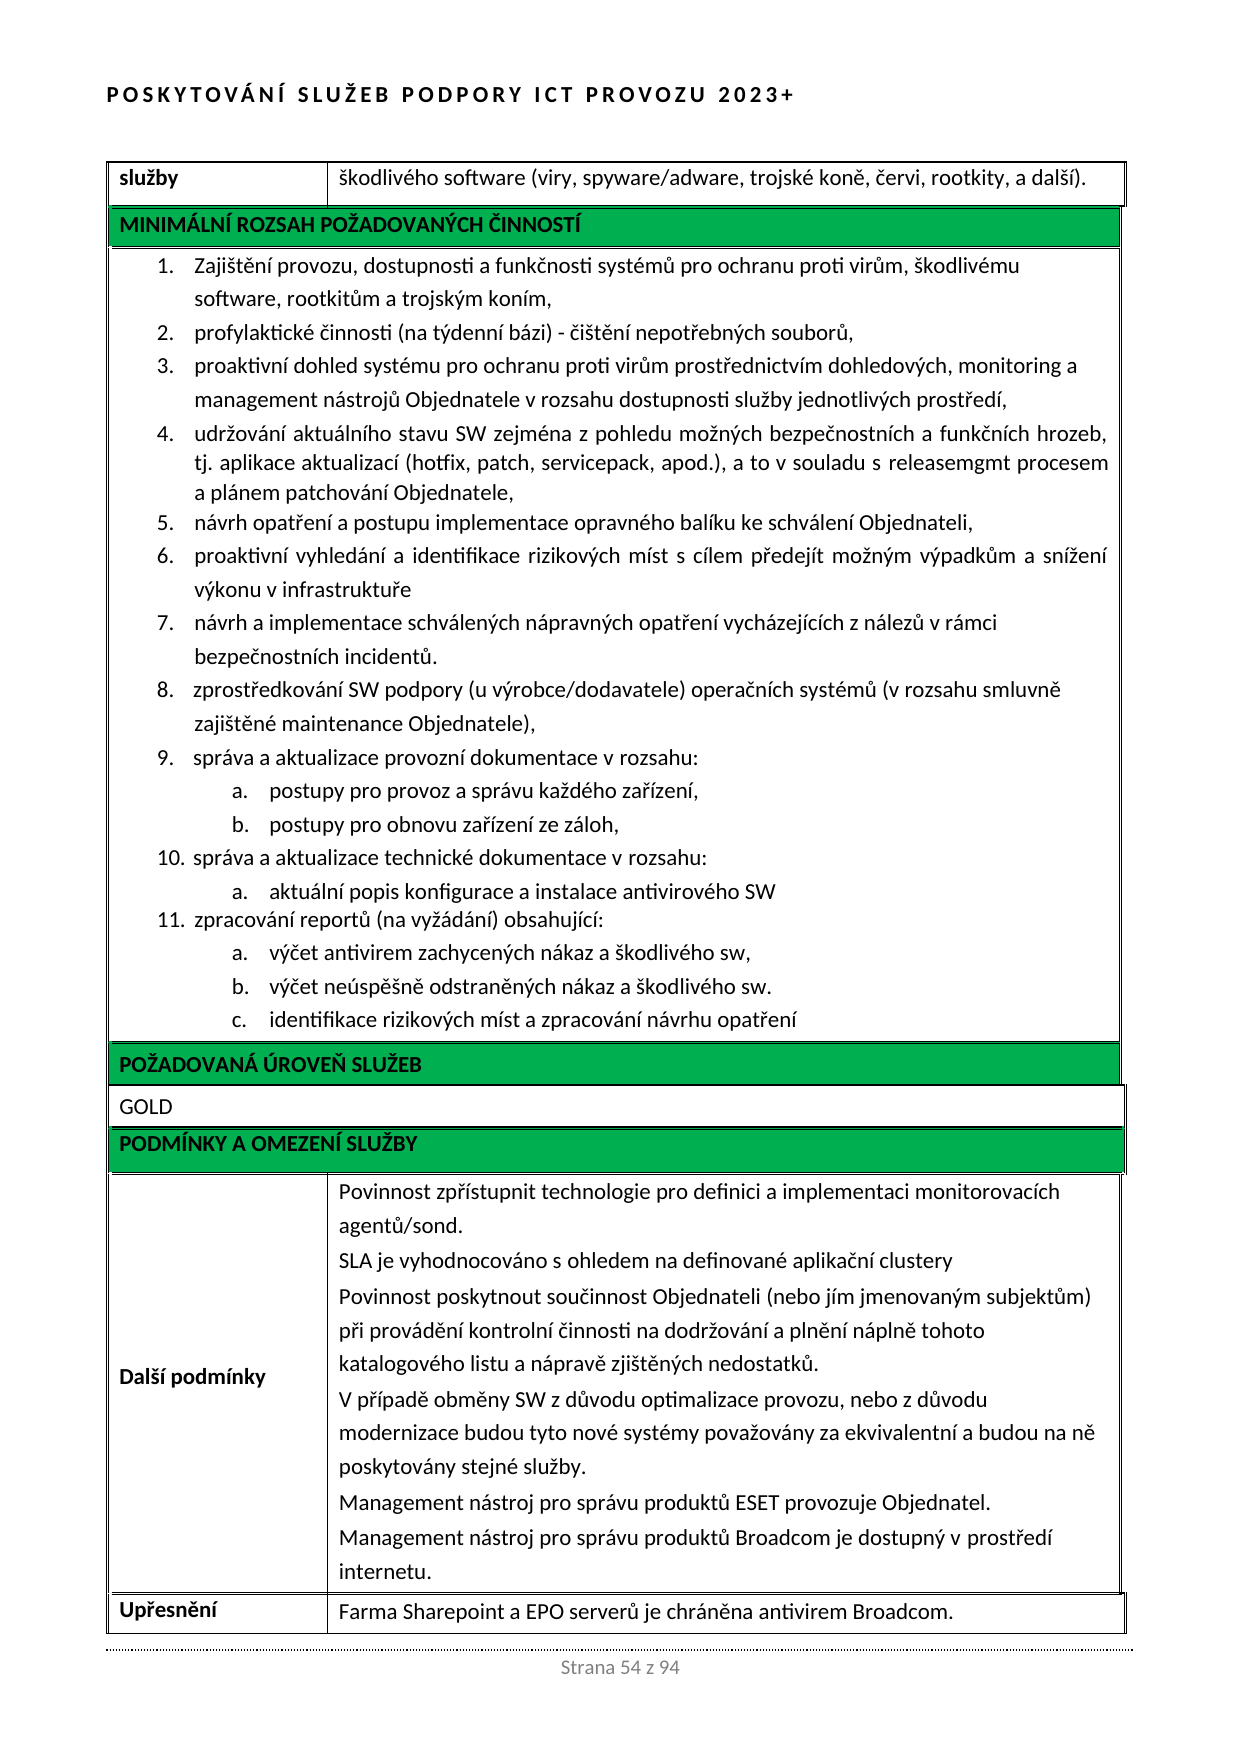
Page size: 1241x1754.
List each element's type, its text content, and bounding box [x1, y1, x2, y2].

table_cell Další podmínky [108, 1172, 327, 1592]
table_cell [328, 163, 1124, 205]
table_cell Zajištění provozu, dostupnosti a funkčnosti systémů pro ochranu proti virům, škodlivému software, rootkitům a trojským koním, profylaktické činnosti (na týdenní bázi) - čištění nepotřebných souborů, proaktivní dohled systému pro ochranu proti virům prostřednictvím dohledových, monitoring a management nástrojů Objednatele v rozsahu dostupnosti služby jednotlivých prostředí, udržování aktuálního stavu SW zejména z pohledu možných bezpečnostních a funkčních hrozeb, tj. aplikace aktualizací (hotfix, patch, servicepack, apod.), a to v souladu s releasemgmt procesem a plánem patchování Objednatele, návrh opatření a postupu implementace opravného balíku ke schválení Objednateli, proaktivní vyhledání a identifikace rizikových míst s cílem předejít možným výpadkům a snížení výkonu v infrastruktuře návrh a implementace schválených nápravných opatření vycházejících z nálezů v rámci bezpečnostních incidentů. zprostředkování SW podpory (u výrobce/dodavatele) operačních systémů (v rozsahu smluvně zajištěné maintenance Objednatele), správa a aktualizace provozní dokumentace v rozsahu: postupy pro provoz a správu každého zařízení, postupy pro obnovu zařízení ze záloh, správa a aktualizace technické dokumentace v rozsahu: aktuální popis konfigurace a instalace antivirového SW zpracování reportů (na vyžádání) obsahující: výčet antivirem zachycených nákaz a škodlivého sw, výčet neúspěšně odstraněných nákaz a škodlivého sw. identifikace rizikových míst a zpracování návrhu opatření [109, 246, 1119, 1041]
table_cell MINIMÁLNÍ ROZSAH POŽADOVANÝCH ČINNOSTÍ [108, 205, 1119, 246]
table_cell GOLD [109, 1086, 1124, 1126]
table_cell POŽADOVANÁ ÚROVEŇ SLUŽEB [109, 1041, 1119, 1084]
table_cell PODMÍNKY A OMEZENÍ SLUŽBY [109, 1126, 1124, 1172]
table_cell Povinnost zpřístupnit technologie pro definici a implementaci monitorovacích agentů/sond. SLA je vyhodnocováno s ohledem na definované aplikační clustery Povinnost poskytnout součinnost Objednateli (nebo jím jmenovaným subjektům) při provádění kontrolní činnosti na dodržování a plnění náplně tohoto katalogového listu a nápravě zjištěných nedostatků. V případě obměny SW z důvodu optimalizace provozu, nebo z důvodu modernizace budou tyto nové systémy považovány za ekvivalentní a budou na ně poskytovány stejné služby. Management nástroj pro správu produktů ESET provozuje Objednatel. Management nástroj pro správu produktů Broadcom je dostupný v prostředí internetu. [328, 1175, 1119, 1592]
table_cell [109, 163, 327, 205]
table_cell Upřesnění platforem [108, 1592, 327, 1633]
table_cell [328, 1594, 1124, 1633]
